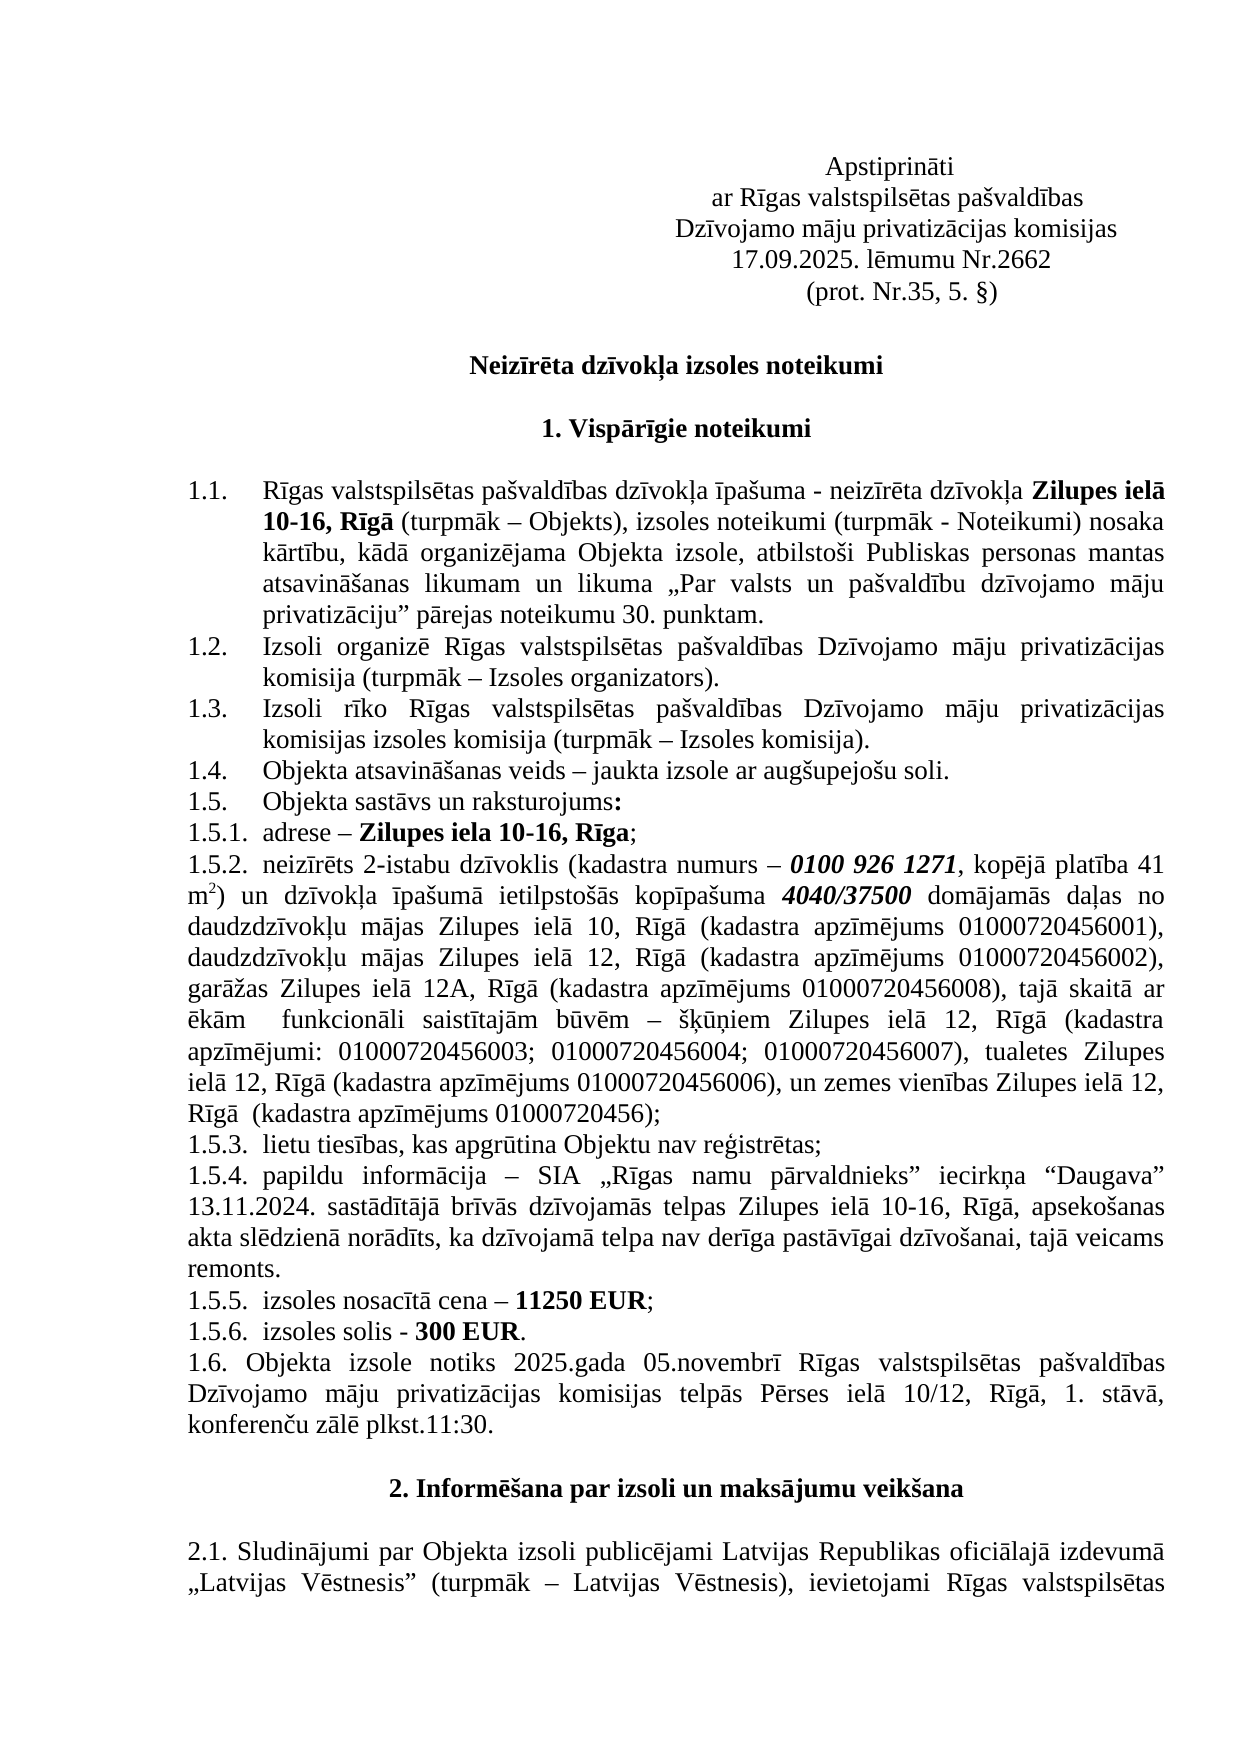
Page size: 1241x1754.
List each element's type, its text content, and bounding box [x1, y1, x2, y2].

text 1.5.5. izsoles nosacītā cena – 11250 EUR; [187, 1284, 1165, 1315]
text 1.5. Objekta sastāvs un raksturojums: [187, 785, 1165, 817]
list Rīgas valstspilsētas pašvaldības dzīvokļa īpašuma - neizīrēta dzīvokļa Zilupes ielā 10-16, Rīgā (turpmāk – Objekts), izsoles noteikumi (turpmāk - Noteikumi) nosaka kārtību, kādā organizējama Objekta izsole, atbilstoši Publiskas personas mantas atsavināšanas likumam un likuma „Par valsts un pašvaldību dzīvojamo māju privatizāciju” pārejas noteikumu 30. punktam. [187, 474, 1165, 630]
list Izsoli organizē Rīgas valstspilsētas pašvaldības Dzīvojamo māju privatizācijas komisija (turpmāk – Izsoles organizators). [187, 630, 1165, 692]
title 1. Vispārīgie noteikumi [187, 412, 1165, 443]
text 1.5.1. adrese – Zilupes iela 10-16, Rīga; [187, 817, 1165, 848]
text 17.09.2025. lēmumu Nr.2662 [656, 243, 1165, 274]
text 1.6. Objekta izsole notiks 2025.gada 05.novembrī Rīgas valstspilsētas pašvaldības Dzīvojamo māju privatizācijas komisijas telpās Pērses ielā 10/12, Rīgā, 1. stāvā, konferenču zālē plkst.11:30. [187, 1346, 1165, 1439]
text ar Rīgas valstspilsētas pašvaldības [562, 181, 1165, 212]
text 1.5.3. lietu tiesības, kas apgrūtina Objektu nav reģistrētas; [187, 1128, 1165, 1159]
text 1.5.6. izsoles solis - 300 EUR. [187, 1315, 1165, 1346]
text Apstiprināti [825, 150, 1165, 181]
text 1.5.2. neizīrēts 2-istabu dzīvoklis (kadastra numurs – 0100 926 1271, kopējā platība 41 m2) un dzīvokļa īpašumā ietilpstošās kopīpašuma 4040/37500 domājamās daļas no daudzdzīvokļu mājas Zilupes ielā 10, Rīgā (kadastra apzīmējums 01000720456001), daudzdzīvokļu mājas Zilupes ielā 12, Rīgā (kadastra apzīmējums 01000720456002), garāžas Zilupes ielā 12A, Rīgā (kadastra apzīmējums 01000720456008), tajā skaitā ar ēkām funkcionāli saistītajām būvēm – šķūņiem Zilupes ielā 12, Rīgā (kadastra apzīmējumi: 01000720456003; 01000720456004; 01000720456007), tualetes Zilupes ielā 12, Rīgā (kadastra apzīmējums 01000720456006), un zemes vienības Zilupes ielā 12, Rīgā (kadastra apzīmējums 01000720456); [187, 848, 1165, 1128]
list Izsoli rīko Rīgas valstspilsētas pašvaldības Dzīvojamo māju privatizācijas komisijas izsoles komisija (turpmāk – Izsoles komisija). [187, 692, 1165, 754]
title Neizīrēta dzīvokļa izsoles noteikumi [187, 349, 1165, 381]
text 1.4. Objekta atsavināšanas veids – jaukta izsole ar augšupejošu soli. [187, 754, 1165, 785]
text 1.5.4. papildu informācija – SIA „Rīgas namu pārvaldnieks” iecirkņa “Daugava” 13.11.2024. sastādītājā brīvās dzīvojamās telpas Zilupes ielā 10-16, Rīgā, apsekošanas akta slēdzienā norādīts, ka dzīvojamā telpa nav derīga pastāvīgai dzīvošanai, tajā veicams remonts. [187, 1159, 1165, 1284]
text Dzīvojamo māju privatizācijas komisijas [600, 212, 1165, 243]
text (prot. Nr.35, 5. §) [731, 274, 1165, 306]
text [187, 1535, 1165, 1597]
text 2. Informēšana par izsoli un maksājumu veikšana [187, 1472, 1165, 1503]
